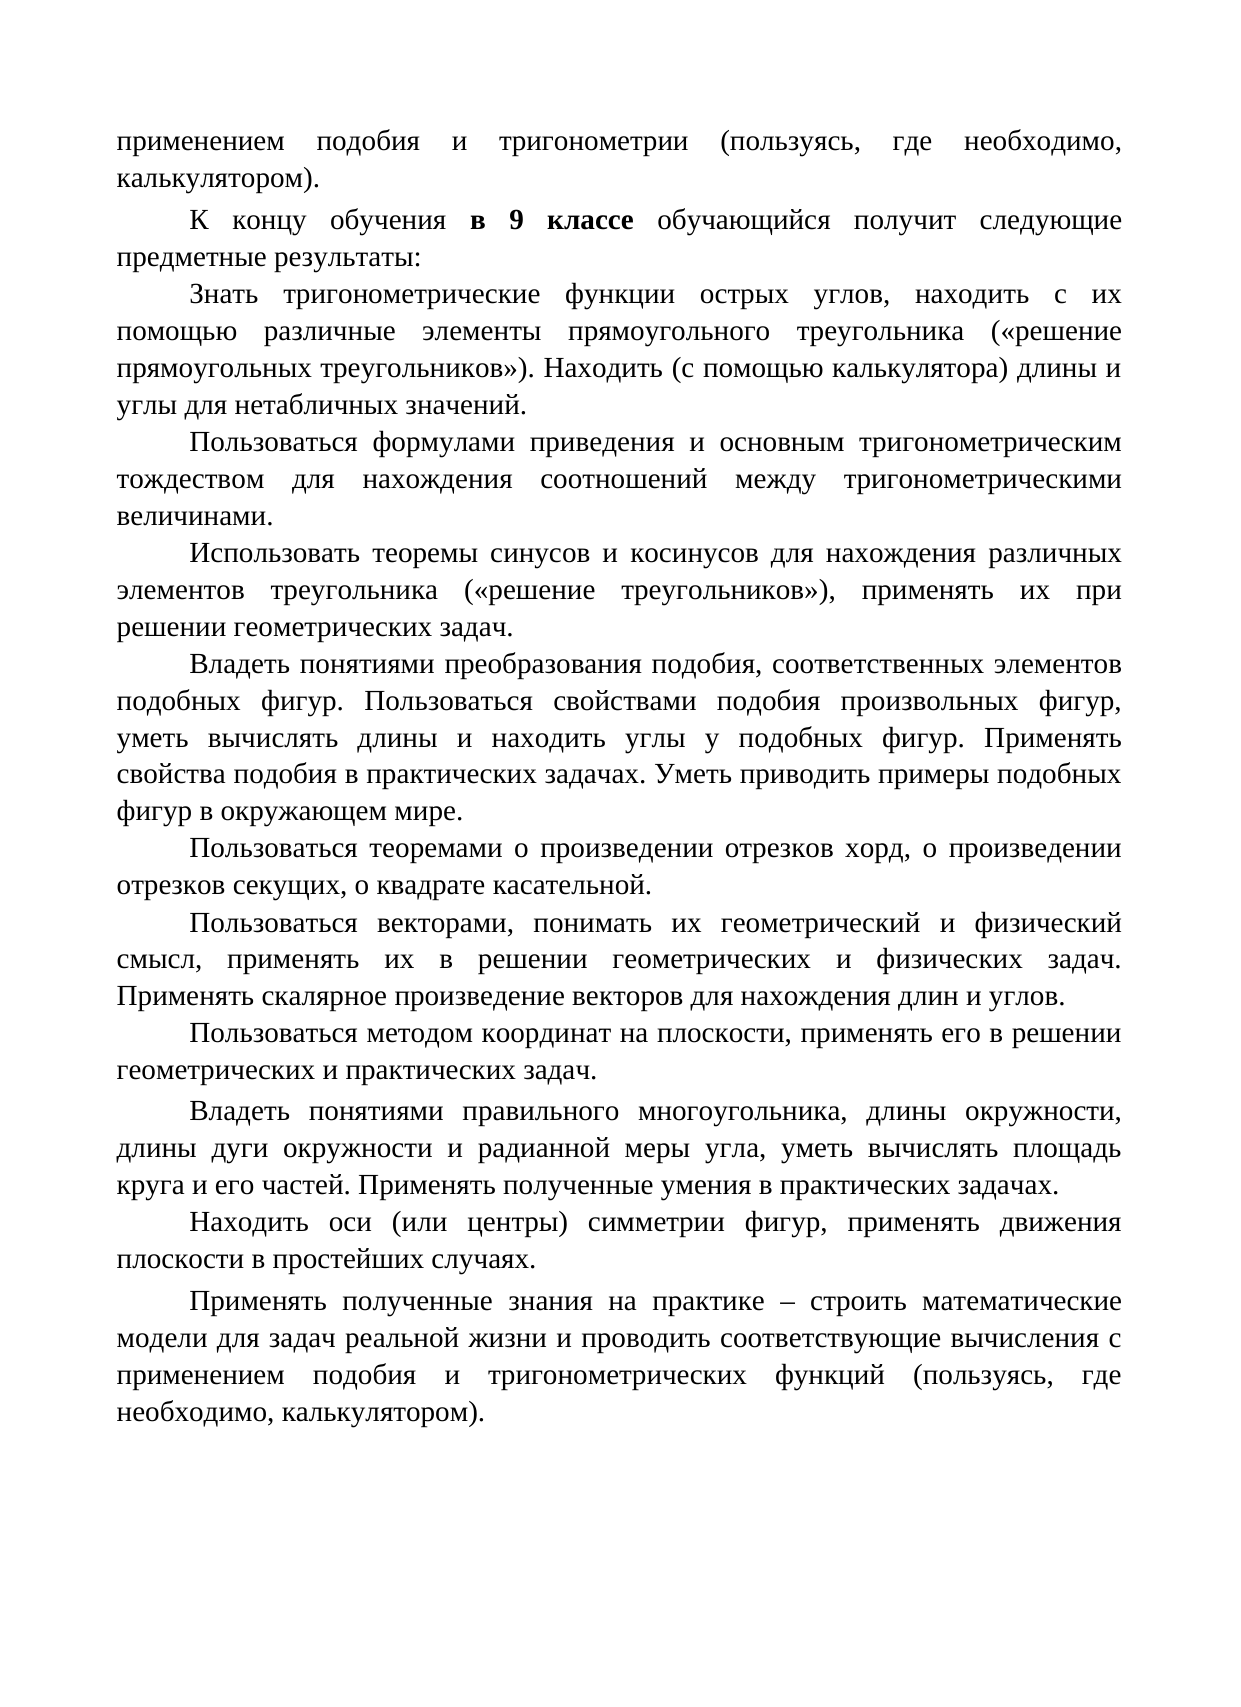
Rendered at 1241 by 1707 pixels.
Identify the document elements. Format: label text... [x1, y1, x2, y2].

text Пользоваться векторами, понимать их геометрический и физический смысл, применять их в решении геометрических и физических задач. Применять скалярное произведение векторов для нахождения длин и углов. [116, 905, 1123, 1012]
text Пользоваться методом координат на плоскости, применять его в решении геометрических и практических задач. [116, 1016, 1123, 1086]
text Владеть понятиями правильного многоугольника, длины окружности, длины дуги окружности и радианной меры угла, уметь вычислять площадь круга и его частей. Применять полученные умения в практических задачах. [116, 1093, 1123, 1201]
text Владеть понятиями преобразования подобия, соответственных элементов подобных фигур. Пользоваться свойствами подобия произвольных фигур, уметь вычислять длины и находить углы у подобных фигур. Применять свойства подобия в практических задачах. Уметь приводить примеры подобных фигур в окружающем мире. [116, 646, 1123, 827]
text Пользоваться теоремами о произведении отрезков хорд, о произведении отрезков секущих, о квадрате касательной. [116, 831, 1123, 901]
text К концу обучения в 9 классе обучающийся получит следующие предметные результаты: [116, 202, 1123, 273]
text Находить оси (или центры) симметрии фигур, применять движения плоскости в простейших случаях. [116, 1204, 1123, 1275]
text Использовать теоремы синусов и косинусов для нахождения различных элементов треугольника («решение треугольников»), применять их при решении геометрических задач. [116, 535, 1123, 642]
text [116, 123, 1123, 193]
text Знать тригонометрические функции острых углов, находить с их помощью различные элементы прямоугольного треугольника («решение прямоугольных треугольников»). Находить (с помощью калькулятора) длины и углы для нетабличных значений. [116, 276, 1123, 420]
text Пользоваться формулами приведения и основным тригонометрическим тождеством для нахождения соотношений между тригонометрическими величинами. [116, 424, 1123, 531]
text Применять полученные знания на практике – строить математические модели для задач реальной жизни и проводить соответствующие вычисления с применением подобия и тригонометрических функций (пользуясь, где необходимо, калькулятором). [116, 1283, 1123, 1428]
